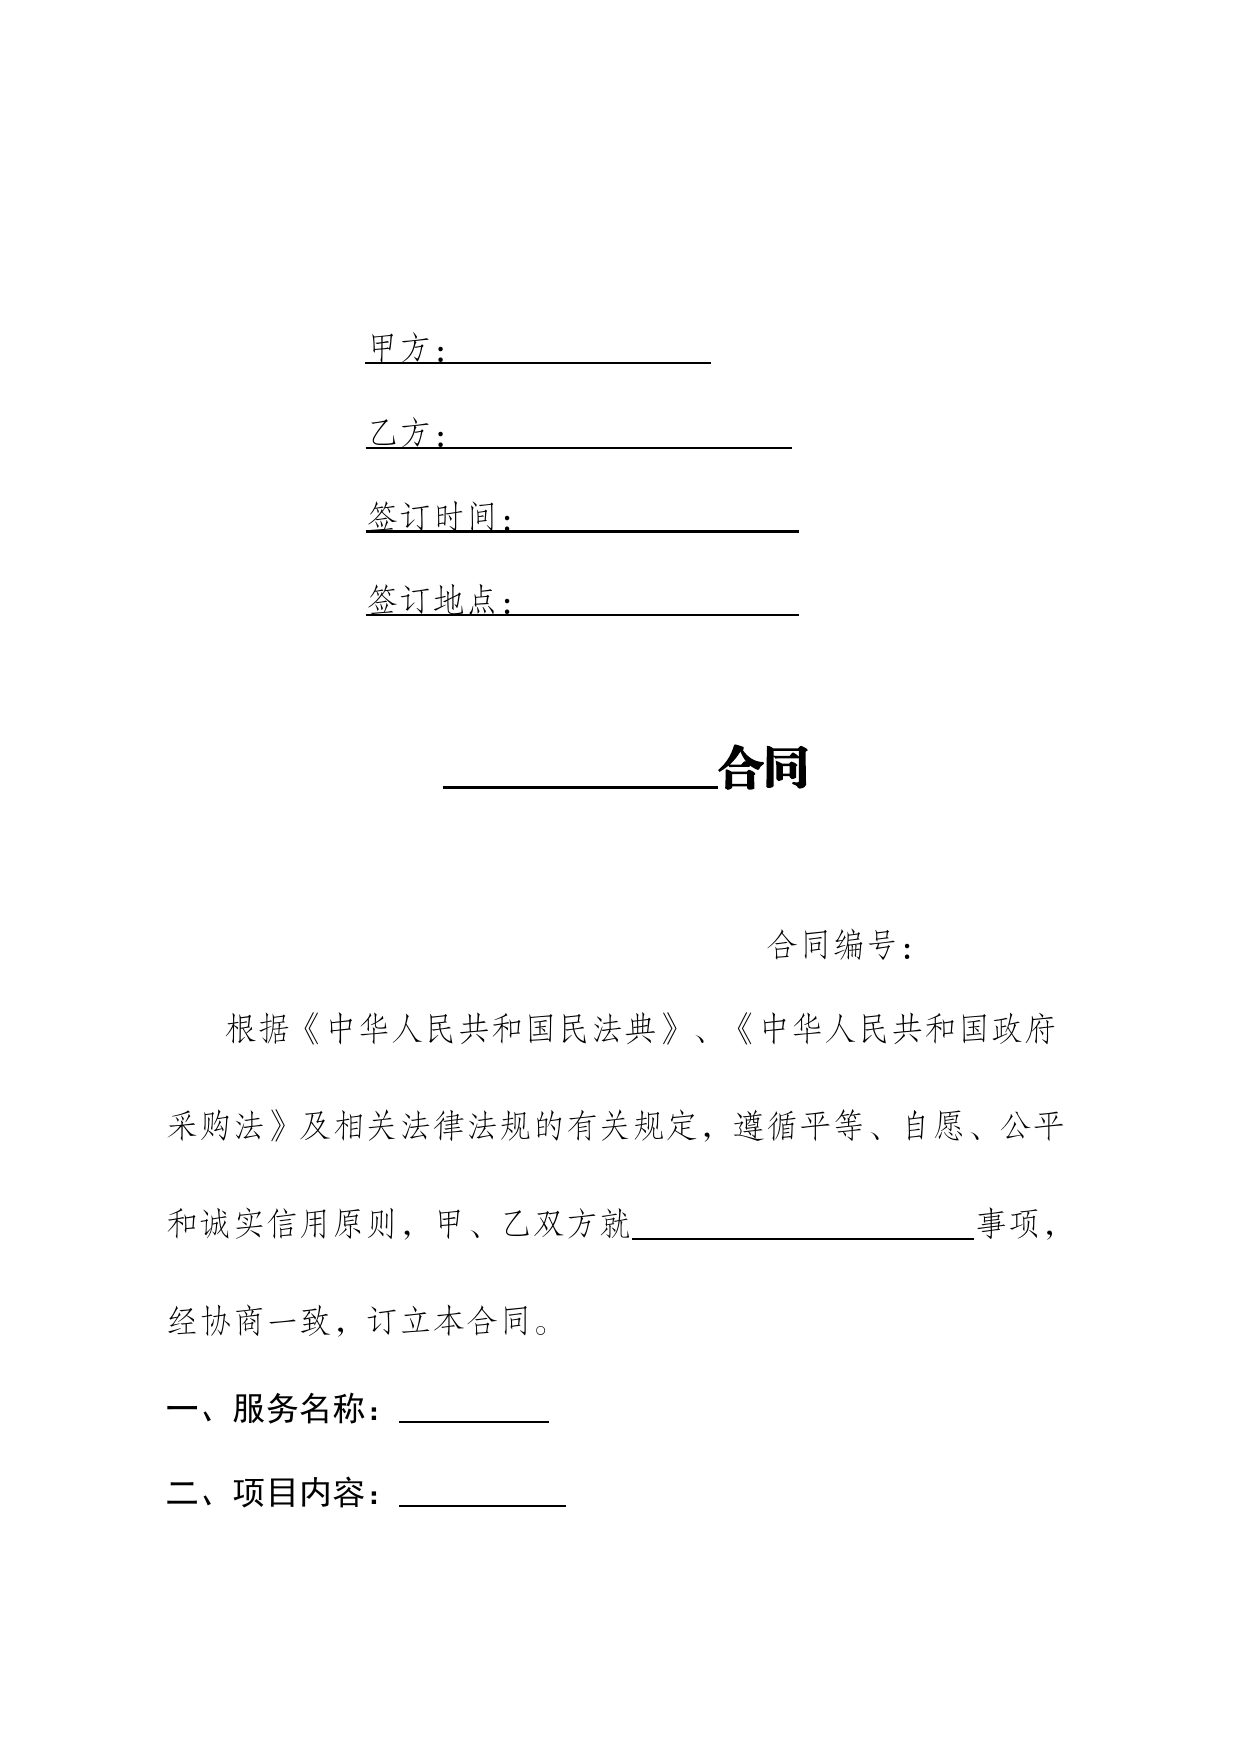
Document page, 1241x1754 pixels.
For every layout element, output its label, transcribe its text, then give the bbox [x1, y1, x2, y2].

text 签订时间： [165, 485, 1087, 550]
text 甲方： [165, 317, 1087, 382]
text 签订地点： [165, 569, 1087, 634]
text 合同编号： [165, 914, 1087, 979]
text 乙方： [165, 402, 1087, 467]
list 一、服务名称： [165, 1373, 1087, 1438]
text 根据《中华人民共和国民法典》、《中华人民共和国政府采购法》及相关法律法规的有关规定，遵循平等、自愿、公平和诚实信用原则，甲、乙双方就 事项，经协商一致，订立本合同。 [165, 997, 1087, 1355]
text 合同 [165, 737, 1087, 802]
list 二、项目内容： [165, 1457, 1087, 1522]
